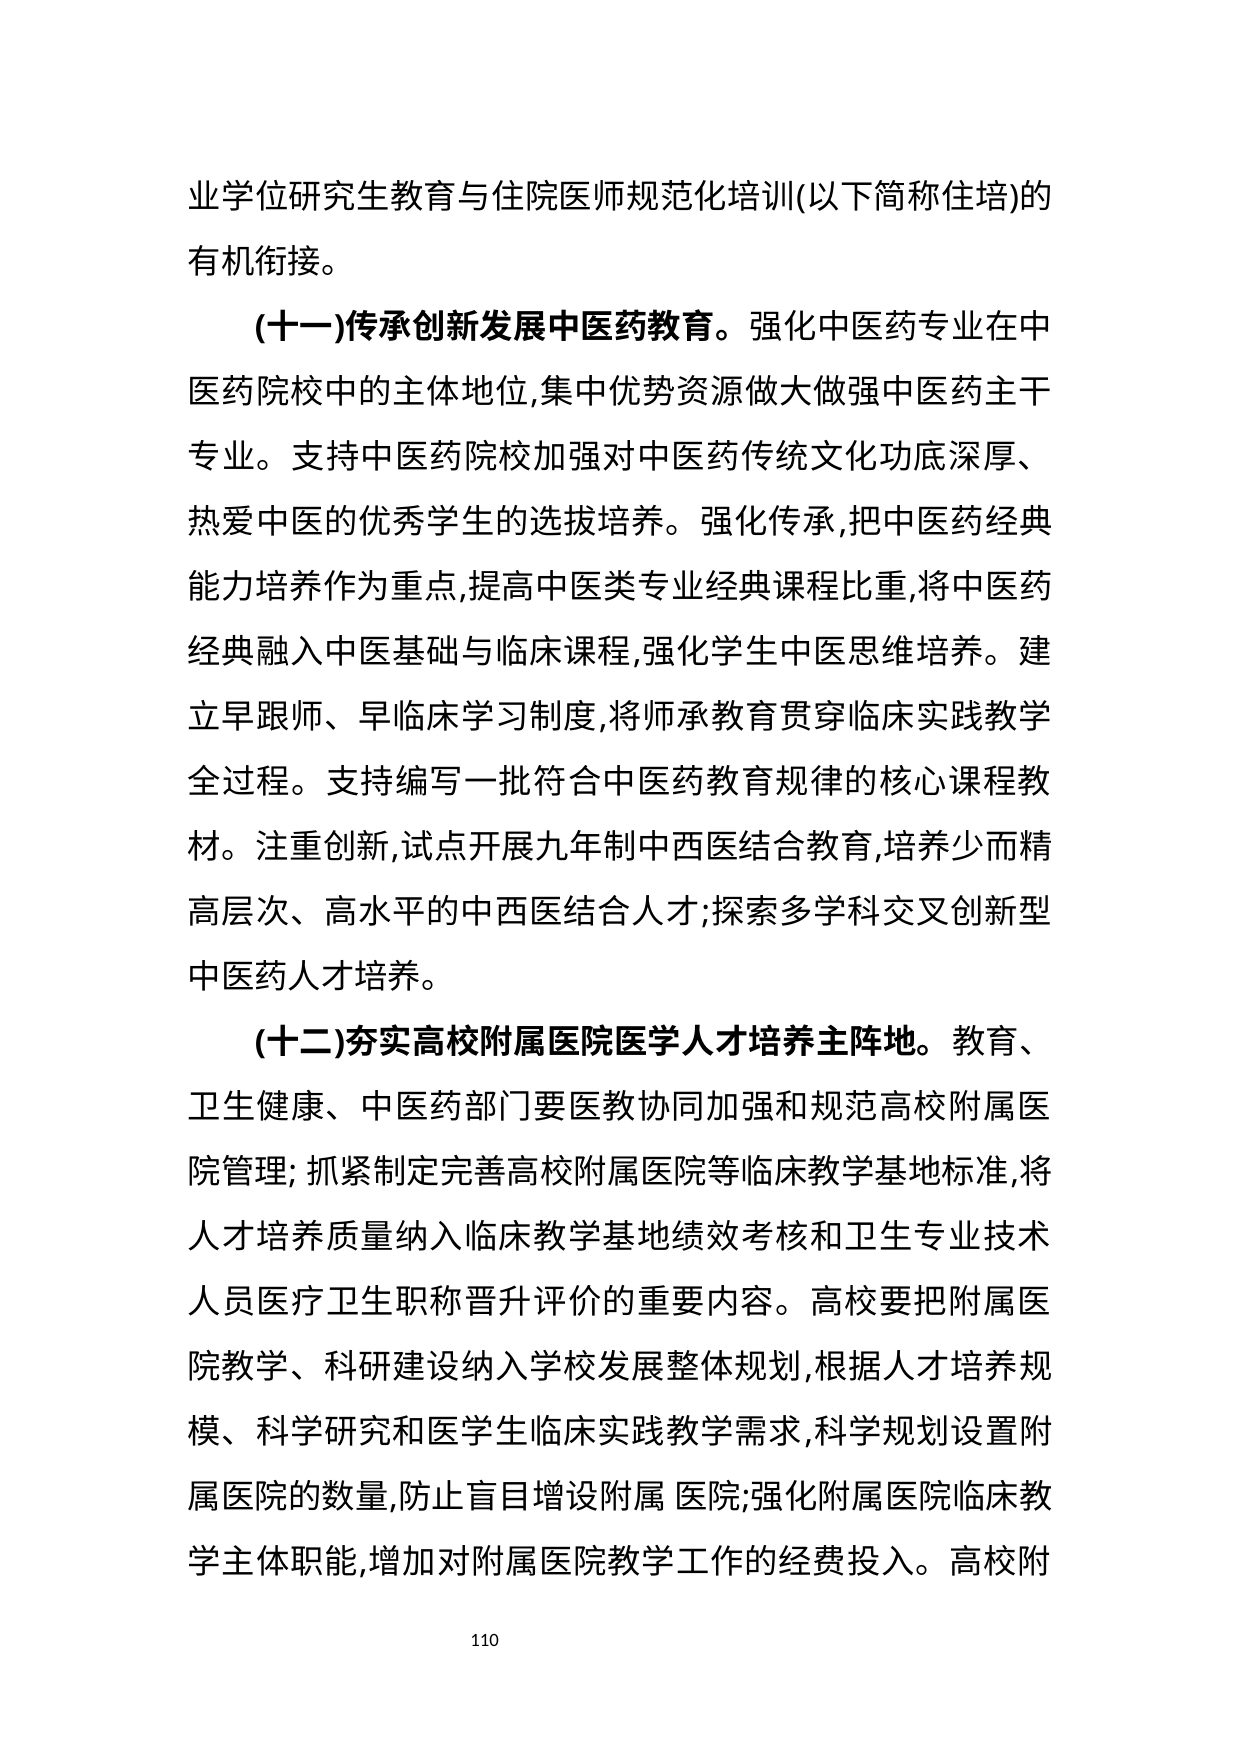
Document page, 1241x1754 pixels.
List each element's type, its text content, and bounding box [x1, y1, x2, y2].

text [187, 1007, 1053, 1592]
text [187, 162, 1053, 292]
text (十一)传承创新发展中医药教育。强化中医药专业在中医药院校中的主体地位,集中优势资源做大做强中医药主干专业。支持中医药院校加强对中医药传统文化功底深厚、热爱中医的优秀学生的选拔培养。强化传承,把中医药经典能力培养作为重点,提高中医类专业经典课程比重,将中医药经典融入中医基础与临床课程,强化学生中医思维培养。建立早跟师、早临床学习制度,将师承教育贯穿临床实践教学全过程。支持编写一批符合中医药教育规律的核心课程教材。注重创新,试点开展九年制中西医结合教育,培养少而精、高层次、高水平的中西医结合人才;探索多学科交叉创新型中医药人才培养。 [187, 292, 1053, 1007]
